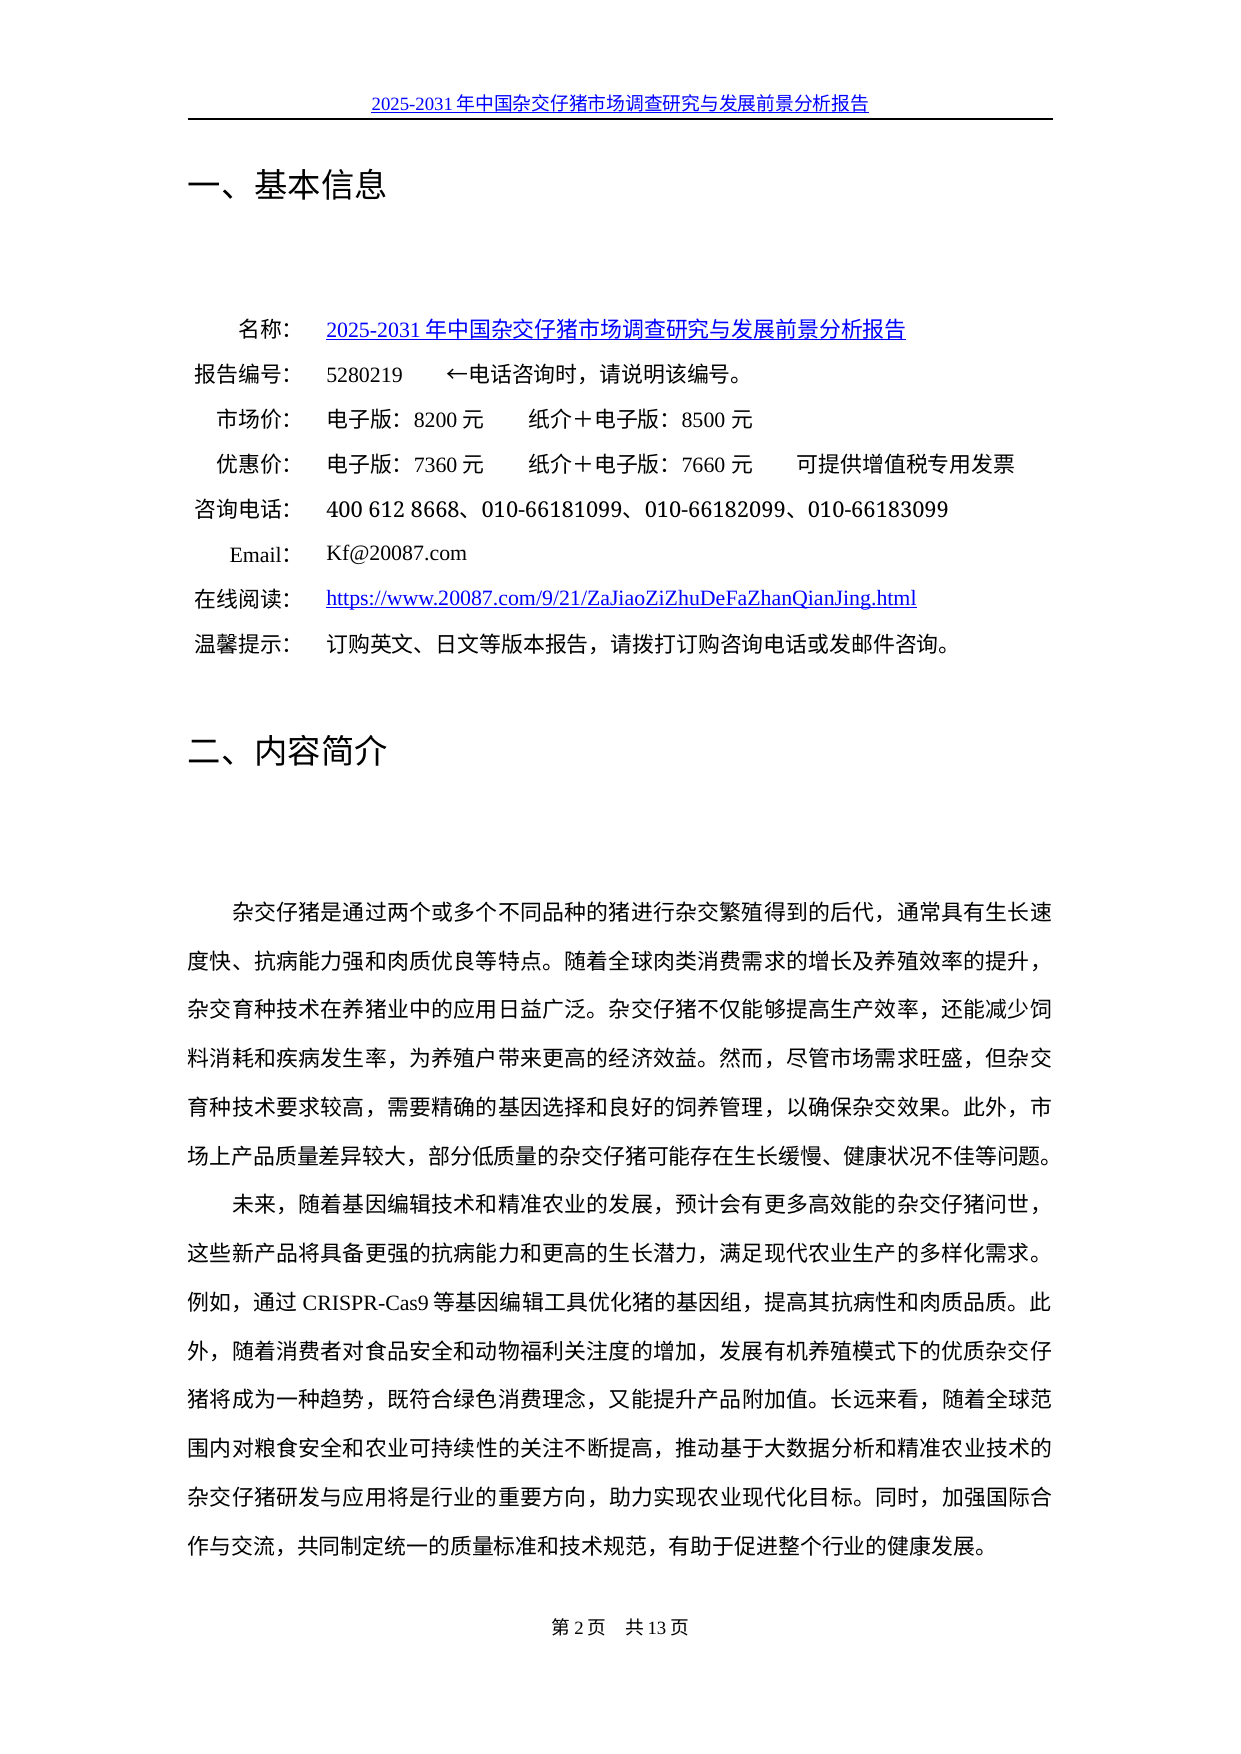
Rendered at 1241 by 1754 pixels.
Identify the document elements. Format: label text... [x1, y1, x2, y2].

table_cell 市场价： [167, 402, 315, 447]
table_cell 订购英文、日文等版本报告，请拨打订购咨询电话或发邮件咨询。 [315, 627, 1073, 672]
table_header 名称： [167, 312, 315, 357]
title 二、内容简介 [187, 717, 1053, 782]
table_cell Kf@20087.com [315, 537, 1073, 582]
table_cell 电子版：8200 元 纸介＋电子版：8500 元 [315, 402, 1073, 447]
table_cell 温馨提示： [167, 627, 315, 672]
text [187, 894, 1053, 1561]
table_cell 咨询电话： [167, 492, 315, 537]
table_cell 400 612 8668、010-66181099、010-66182099、010-66183099 [315, 492, 1073, 537]
title 一、基本信息 [187, 150, 1053, 215]
table_cell 报告编号： [167, 357, 315, 402]
table_header 2025-2031年中国杂交仔猪市场调查研究与发展前景分析报告 [315, 312, 1073, 357]
table_cell 优惠价： [167, 447, 315, 492]
table_cell 在线阅读： [167, 582, 315, 627]
table_cell Email： [167, 537, 315, 582]
table_cell 电子版：7360 元 纸介＋电子版：7660 元 可提供增值税专用发票 [315, 447, 1073, 492]
table_cell 5280219 ←电话咨询时，请说明该编号。 [315, 357, 1073, 402]
table_cell [315, 582, 1073, 627]
